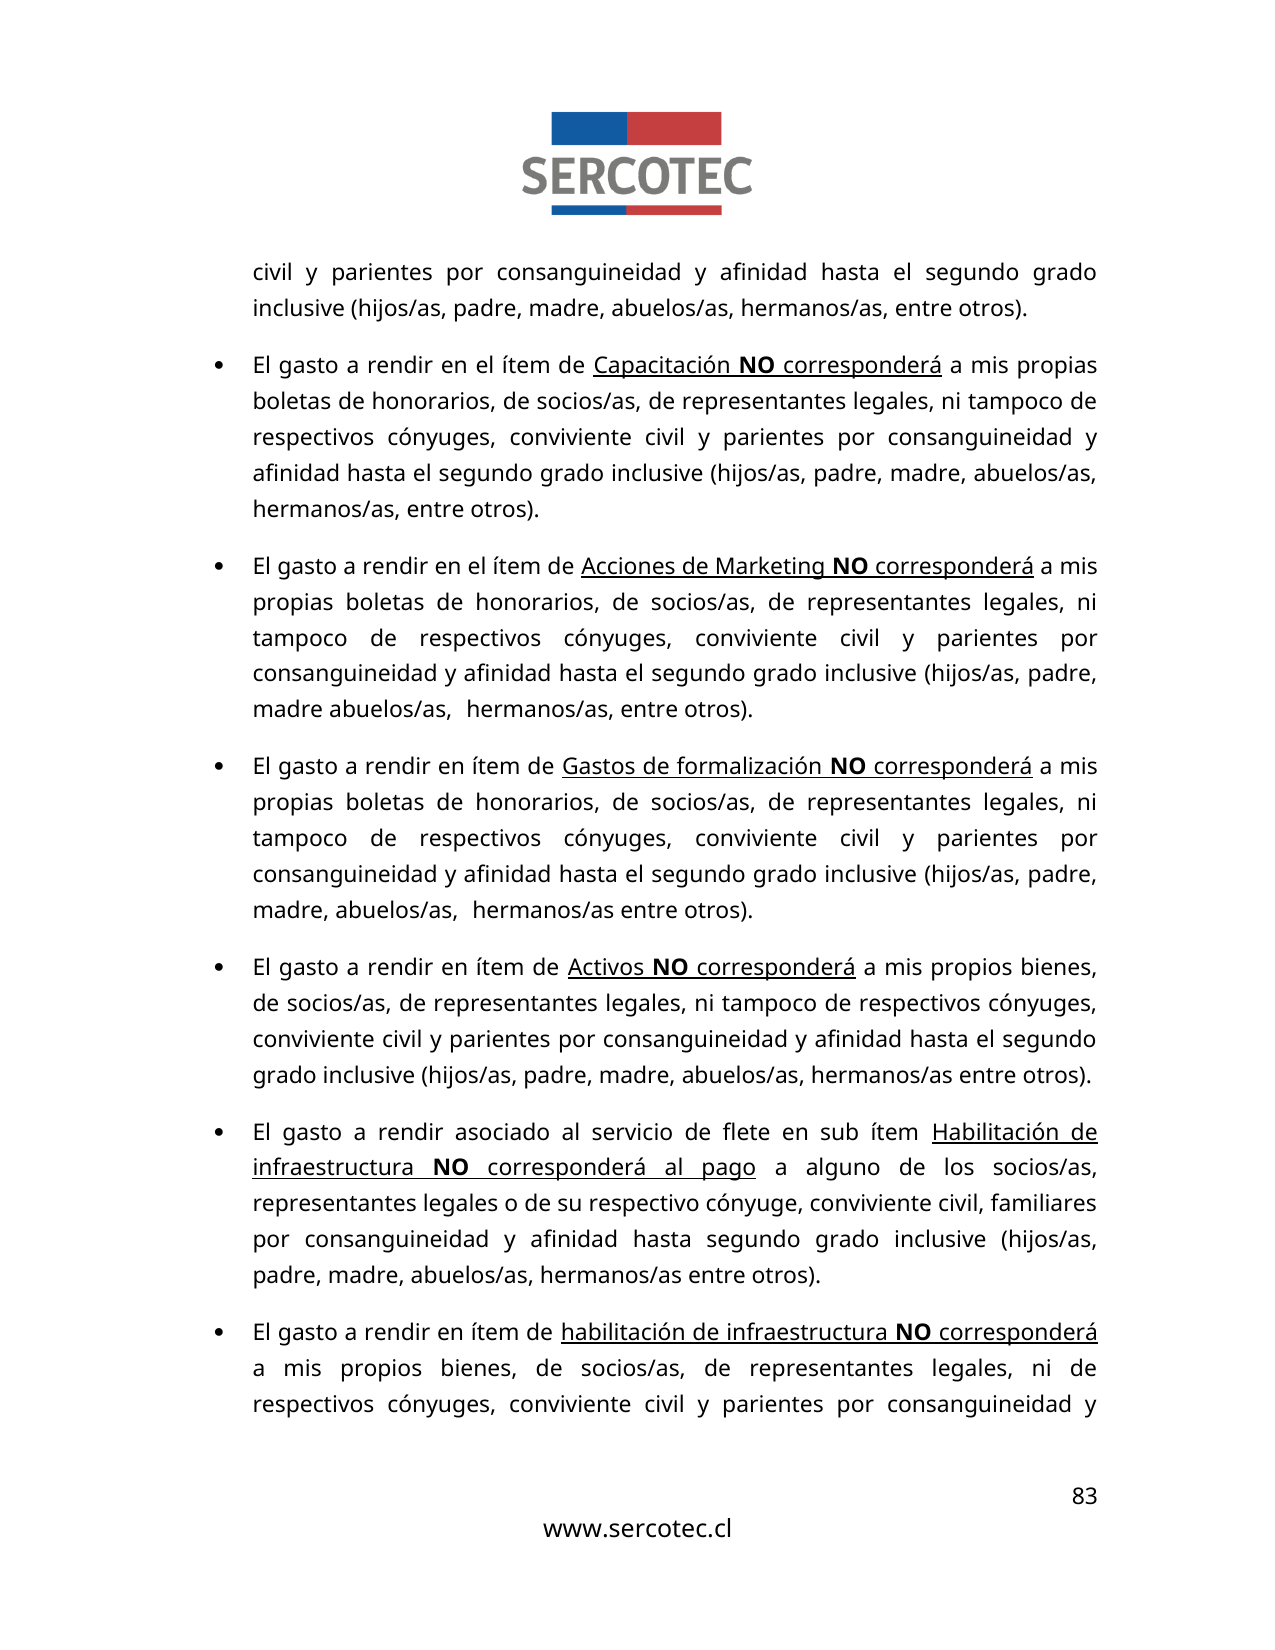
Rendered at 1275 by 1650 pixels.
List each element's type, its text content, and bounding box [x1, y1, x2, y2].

picture [512, 105, 763, 225]
list El gasto a rendir en el ítem de Capacitación NO corresponderá a mis propias boletas de honorarios, de socios/as, de representantes legales, ni tampoco de respectivos cónyuges, conviviente civil y parientes por consanguineidad y afinidad hasta el segundo grado inclusive (hijos/as, padre, madre, abuelos/as, hermanos/as, entre otros). [215, 349, 1098, 524]
list El gasto a rendir asociado al servicio de flete en sub ítem Habilitación de infraestructura NO corresponderá al pago a alguno de los socios/as, representantes legales o de su respectivo cónyuge, conviviente civil, familiares por consanguineidad y afinidad hasta segundo grado inclusive (hijos/as, padre, madre, abuelos/as, hermanos/as entre otros). [215, 1115, 1098, 1290]
list El gasto a rendir en el ítem de Acciones de Marketing NO corresponderá a mis propias boletas de honorarios, de socios/as, de representantes legales, ni tampoco de respectivos cónyuges, conviviente civil y parientes por consanguineidad y afinidad hasta el segundo grado inclusive (hijos/as, padre, madre abuelos/as, hermanos/as, entre otros). [215, 549, 1098, 725]
list El gasto a rendir en ítem de Activos NO corresponderá a mis propios bienes, de socios/as, de representantes legales, ni tampoco de respectivos cónyuges, conviviente civil y parientes por consanguineidad y afinidad hasta el segundo grado inclusive (hijos/as, padre, madre, abuelos/as, hermanos/as entre otros). [215, 951, 1098, 1090]
list El gasto a rendir en ítem de Gastos de formalización NO corresponderá a mis propias boletas de honorarios, de socios/as, de representantes legales, ni tampoco de respectivos cónyuges, conviviente civil y parientes por consanguineidad y afinidad hasta el segundo grado inclusive (hijos/as, padre, madre, abuelos/as, hermanos/as entre otros). [215, 750, 1098, 925]
